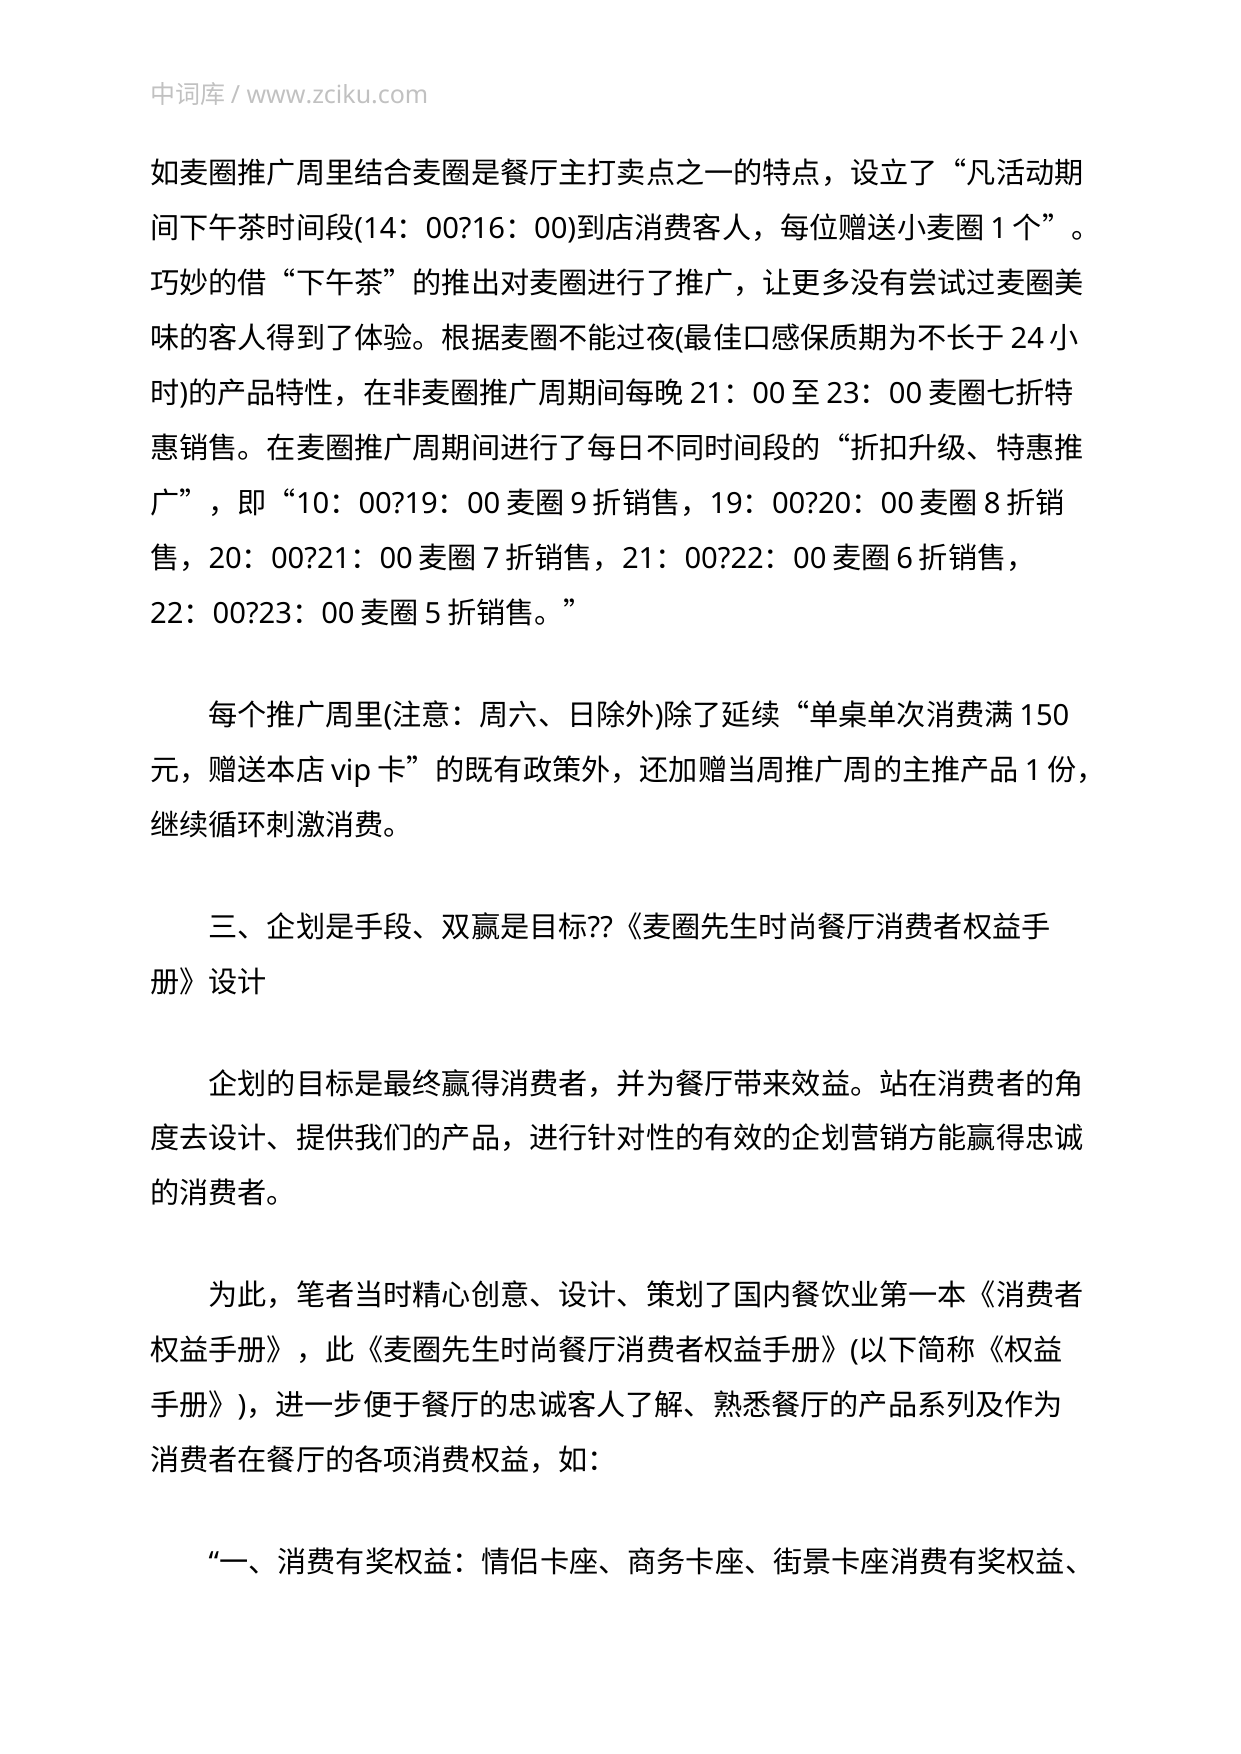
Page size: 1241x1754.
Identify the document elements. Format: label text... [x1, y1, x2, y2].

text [150, 150, 1090, 632]
text 为此，笔者当时精心创意、设计、策划了国内餐饮业第一本《消费者权益手册》，此《麦圈先生时尚餐厅消费者权益手册》(以下简称《权益手册》)，进一步便于餐厅的忠诚客人了解、熟悉餐厅的产品系列及作为消费者在餐厅的各项消费权益，如： [150, 1272, 1090, 1479]
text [150, 1538, 1090, 1581]
text 三、企划是手段、双赢是目标??《麦圈先生时尚餐厅消费者权益手册》设计 [150, 903, 1090, 1001]
text 企划的目标是最终赢得消费者，并为餐厅带来效益。站在消费者的角度去设计、提供我们的产品，进行针对性的有效的企划营销方能赢得忠诚的消费者。 [150, 1060, 1090, 1212]
text 每个推广周里(注意：周六、日除外)除了延续“单桌单次消费满150元，赠送本店vip卡”的既有政策外，还加赠当周推广周的主推产品1份，继续循环刺激消费。 [150, 692, 1090, 844]
